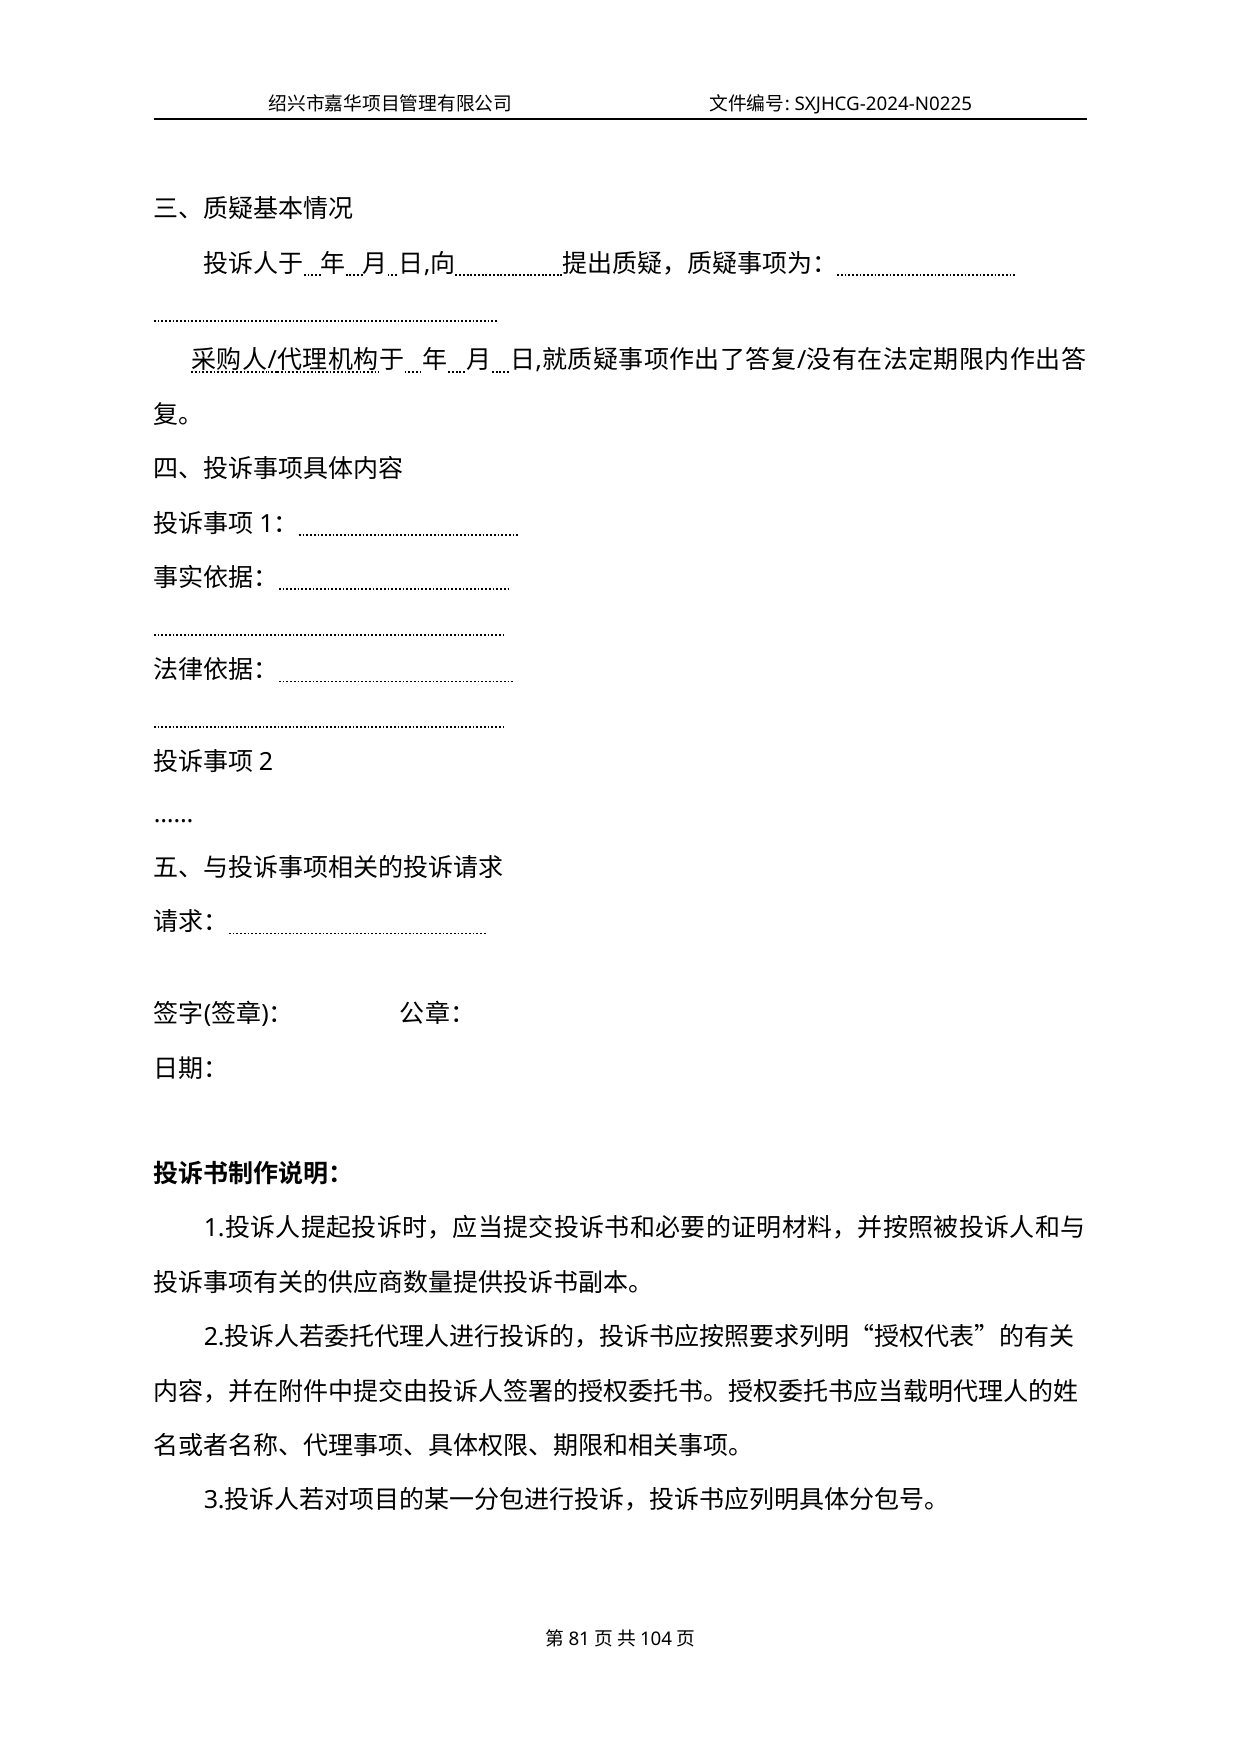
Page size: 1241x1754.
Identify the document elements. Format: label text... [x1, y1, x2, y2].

text 3.投诉人若对项目的某一分包进行投诉，投诉书应列明具体分包号。 [153, 1480, 1087, 1516]
text 五、与投诉事项相关的投诉请求 [153, 847, 1087, 883]
text 投诉事项2 [153, 742, 1087, 778]
text 四、投诉事项具体内容 [153, 449, 1087, 485]
text 日期： [153, 1048, 1087, 1084]
text 事实依据： [153, 557, 1087, 594]
text 签字(签章)： 公章： [153, 994, 1087, 1030]
text 投诉事项 1： [153, 503, 1087, 539]
text 1.投诉人提起投诉时，应当提交投诉书和必要的证明材料，并按照被投诉人和与投诉事项有关的供应商数量提供投诉书副本。 [153, 1208, 1087, 1298]
text 法律依据： [153, 649, 1087, 686]
text 投诉人于 年 月 日,向 提出质疑，质疑事项为： [153, 243, 1087, 279]
text 2.投诉人若委托代理人进行投诉的，投诉书应按照要求列明“授权代表”的有关内容，并在附件中提交由投诉人签署的授权委托书。授权委托书应当载明代理人的姓名或者名称、代理事项、具体权限、期限和相关事项。 [153, 1317, 1087, 1462]
text 三、质疑基本情况 [153, 189, 1087, 225]
text 投诉书制作说明： [153, 1153, 1087, 1190]
text 采购人/代理机构于 年 月 日,就质疑事项作出了答复/没有在法定期限内作出答复。 [153, 340, 1087, 431]
text …… [153, 796, 1087, 830]
text 请求： [153, 902, 1087, 938]
